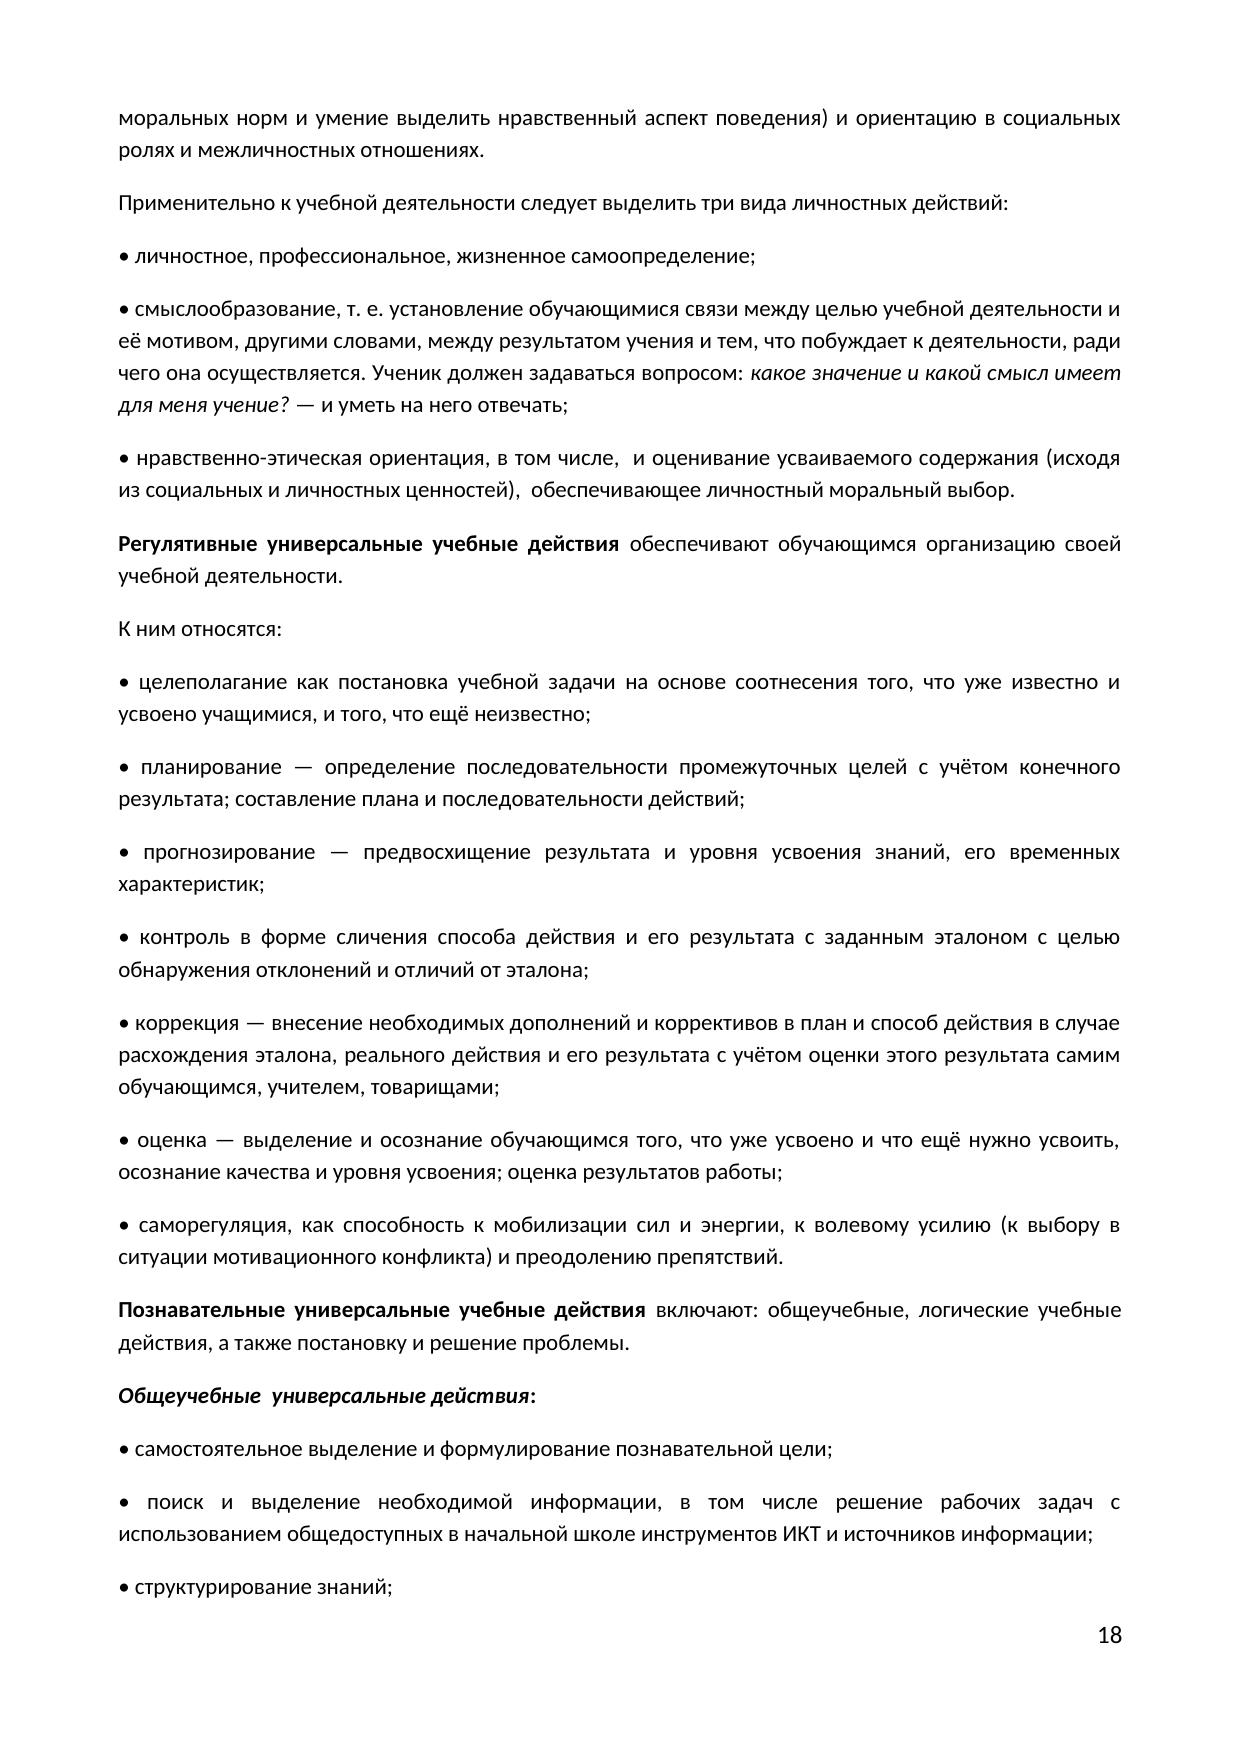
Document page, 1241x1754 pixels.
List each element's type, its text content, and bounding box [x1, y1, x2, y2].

text • целеполагание как постановка учебной задачи на основе соотнесения того, что уже известно и усвоено учащимися, и того, что ещё неизвестно; [118, 667, 1122, 727]
text • личностное, профессиональное, жизненное самоопределение; [118, 241, 1122, 269]
text • контроль в форме сличения способа действия и его результата с заданным эталоном с целью обнаружения отклонений и отличий от эталона; [118, 922, 1122, 983]
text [118, 103, 1122, 163]
text • смыслообразование, т. е. установление обучающимися связи между целью учебной деятельности и её мотивом, другими словами, между результатом учения и тем, что побуждает к деятельности, ради чего она осуществляется. Ученик должен задаваться вопросом: какое значение и какой смысл имеет для меня учение? — и уметь на него отвечать; [118, 294, 1122, 418]
text • структурирование знаний; [118, 1572, 1122, 1600]
text • коррекция — внесение необходимых дополнений и коррективов в план и способ действия в случае расхождения эталона, реального действия и его результата с учётом оценки этого результата самим обучающимся, учителем, товарищами; [118, 1008, 1122, 1100]
text • саморегуляция, как способность к мобилизации сил и энергии, к волевому усилию (к выбору в ситуации мотивационного конфликта) и преодолению препятствий. [118, 1210, 1122, 1271]
text • поиск и выделение необходимой информации, в том числе решение рабочих задач с использованием общедоступных в начальной школе инструментов ИКТ и источников информации; [118, 1487, 1122, 1547]
text Регулятивные универсальные учебные действия обеспечивают обучающимся организацию своей учебной деятельности. [118, 529, 1122, 589]
text К ним относятся: [118, 614, 1122, 642]
text Познавательные универсальные учебные действия включают: общеучебные, логические учебные действия, а также постановку и решение проблемы. [118, 1296, 1122, 1356]
text Общеучебные универсальные действия: [118, 1381, 1122, 1409]
text • прогнозирование — предвосхищение результата и уровня усвоения знаний, его временных характеристик; [118, 837, 1122, 897]
text Применительно к учебной деятельности следует выделить три вида личностных действий: [118, 188, 1122, 216]
text • самостоятельное выделение и формулирование познавательной цели; [118, 1434, 1122, 1462]
text • планирование — определение последовательности промежуточных целей с учётом конечного результата; составление плана и последовательности действий; [118, 752, 1122, 812]
text • оценка — выделение и осознание обучающимся того, что уже усвоено и что ещё нужно усвоить, осознание качества и уровня усвоения; оценка результатов работы; [118, 1125, 1122, 1185]
text • нравственно-этическая ориентация, в том числе, и оценивание усваиваемого содержания (исходя из социальных и личностных ценностей), обеспечивающее личностный моральный выбор. [118, 443, 1122, 504]
